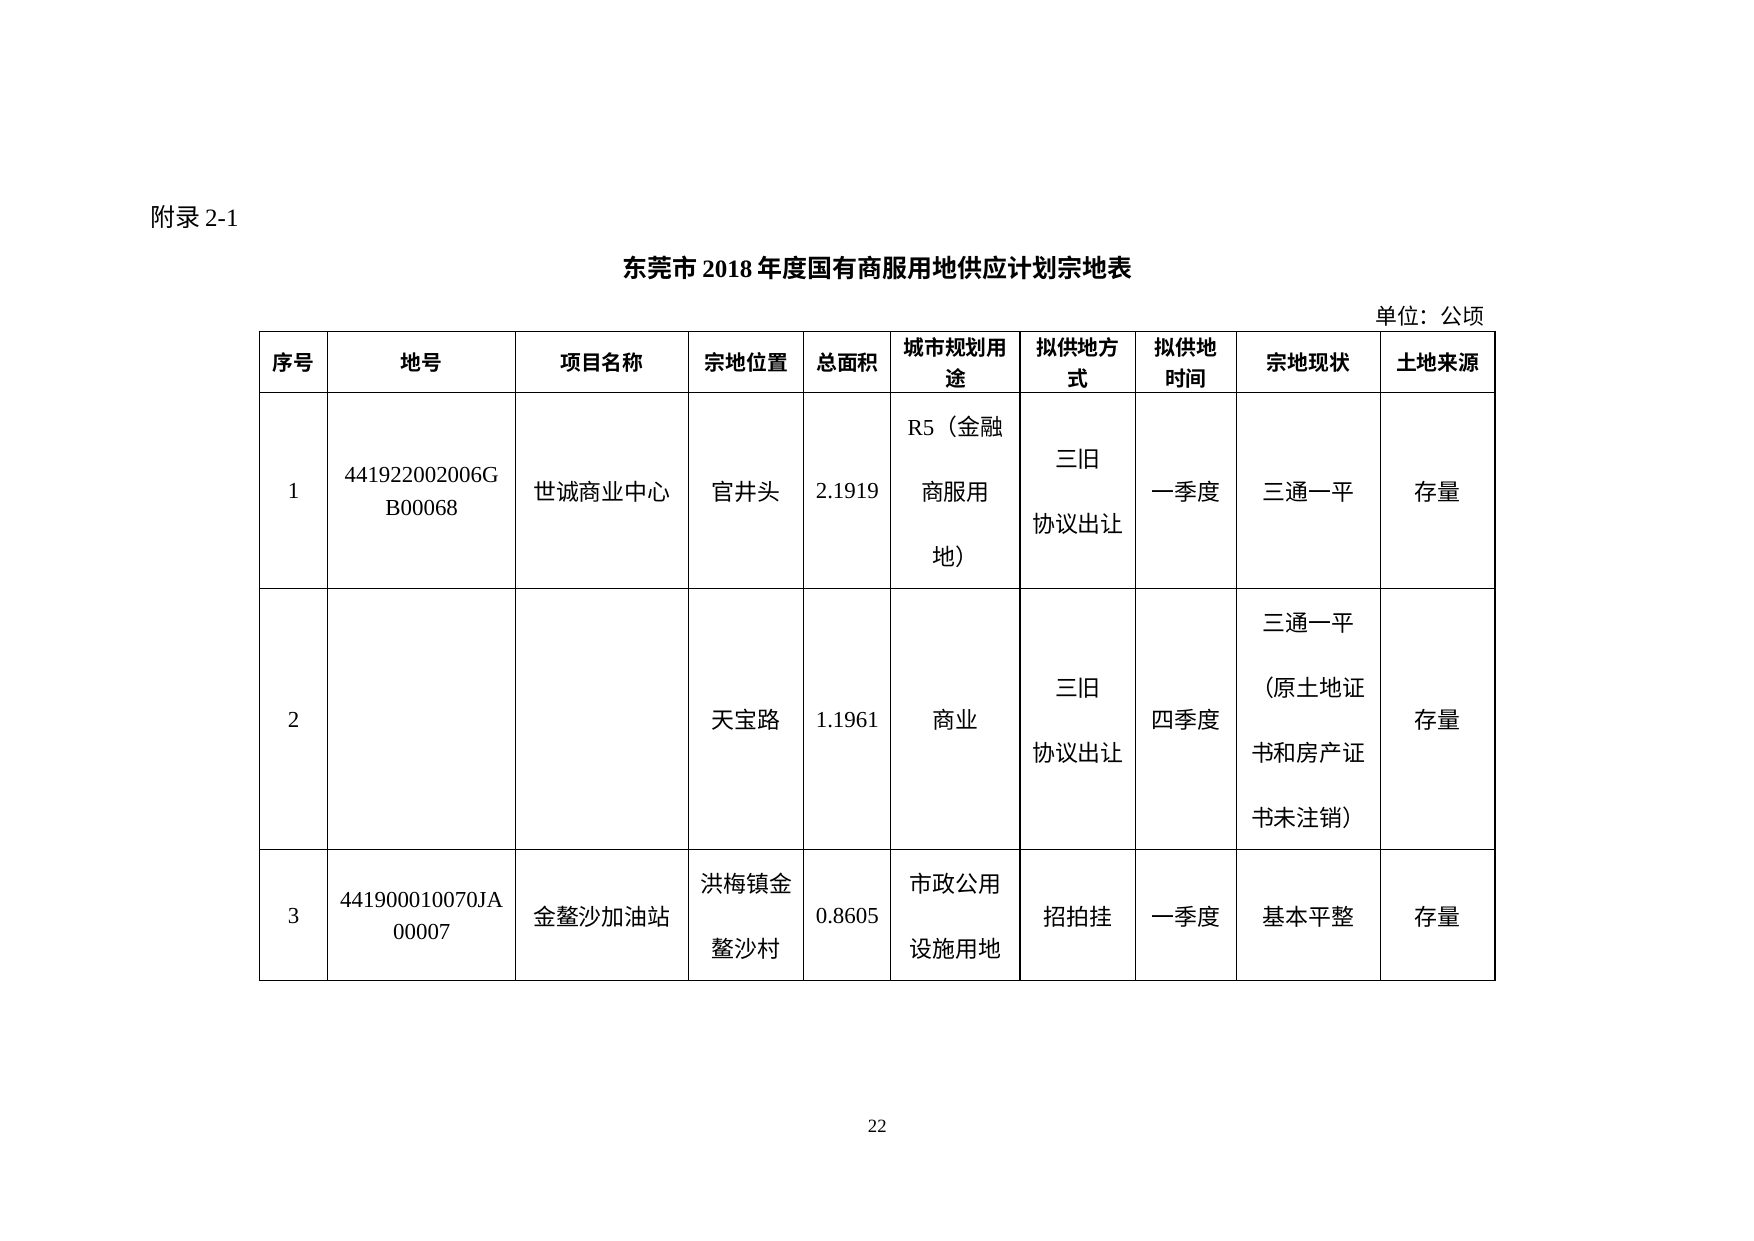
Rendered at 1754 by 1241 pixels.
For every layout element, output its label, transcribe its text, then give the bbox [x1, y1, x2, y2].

table_header 序号 [260, 332, 327, 392]
table_cell 天宝路 [689, 589, 803, 849]
table_cell 存量 [1381, 850, 1494, 980]
table_cell 存量 [1381, 393, 1494, 588]
table_cell R5（金融商服用地） [891, 393, 1019, 588]
table_cell 世诚商业中心 [516, 393, 688, 588]
table_cell 1 [260, 393, 327, 588]
text 单位：公顷 [150, 299, 1560, 331]
subtitle 附录2-1 [150, 198, 1604, 234]
table_cell 基本平整 [1237, 850, 1380, 980]
table_header 土地来源 [1381, 332, 1494, 392]
table_cell 招拍挂 [1021, 850, 1135, 980]
table_cell 存量 [1381, 589, 1494, 849]
table_header 项目名称 [516, 332, 688, 392]
table_cell 市政公用设施用地 [891, 850, 1019, 980]
table_header 宗地位置 [689, 332, 803, 392]
table_header 宗地现状 [1237, 332, 1380, 392]
table_cell 金鳌沙加油站 [516, 850, 688, 980]
table_header 拟供地时间 [1136, 332, 1236, 392]
table_cell [516, 589, 688, 849]
table_cell 3 [260, 850, 327, 980]
table_cell 三通一平（原土地证书和房产证书未注销） [1237, 589, 1380, 849]
table_cell 洪梅镇金鳌沙村 [689, 850, 803, 980]
text 东莞市2018年度国有商服用地供应计划宗地表 [150, 234, 1604, 299]
table_header 总面积 [804, 332, 890, 392]
table_header 拟供地方式 [1021, 332, 1135, 392]
table_cell 441900010070JA00007 [328, 850, 515, 980]
table_cell 三通一平 [1237, 393, 1380, 588]
table_cell 一季度 [1136, 393, 1236, 588]
table_header 地号 [328, 332, 515, 392]
table_cell 2 [260, 589, 327, 849]
table_cell 商业 [891, 589, 1019, 849]
table_cell 441922002006GB00068 [328, 393, 515, 588]
table_cell 三旧 协议出让 [1021, 393, 1135, 588]
table_cell 2.1919 [804, 393, 890, 588]
table_cell [328, 589, 515, 849]
table_cell 三旧 协议出让 [1021, 589, 1135, 849]
table_cell 四季度 [1136, 589, 1236, 849]
table_cell 一季度 [1136, 850, 1236, 980]
table_header 城市规划用途 [891, 332, 1019, 392]
table_cell 官井头 [689, 393, 803, 588]
table_cell 1.1961 [804, 589, 890, 849]
table_cell 0.8605 [804, 850, 890, 980]
